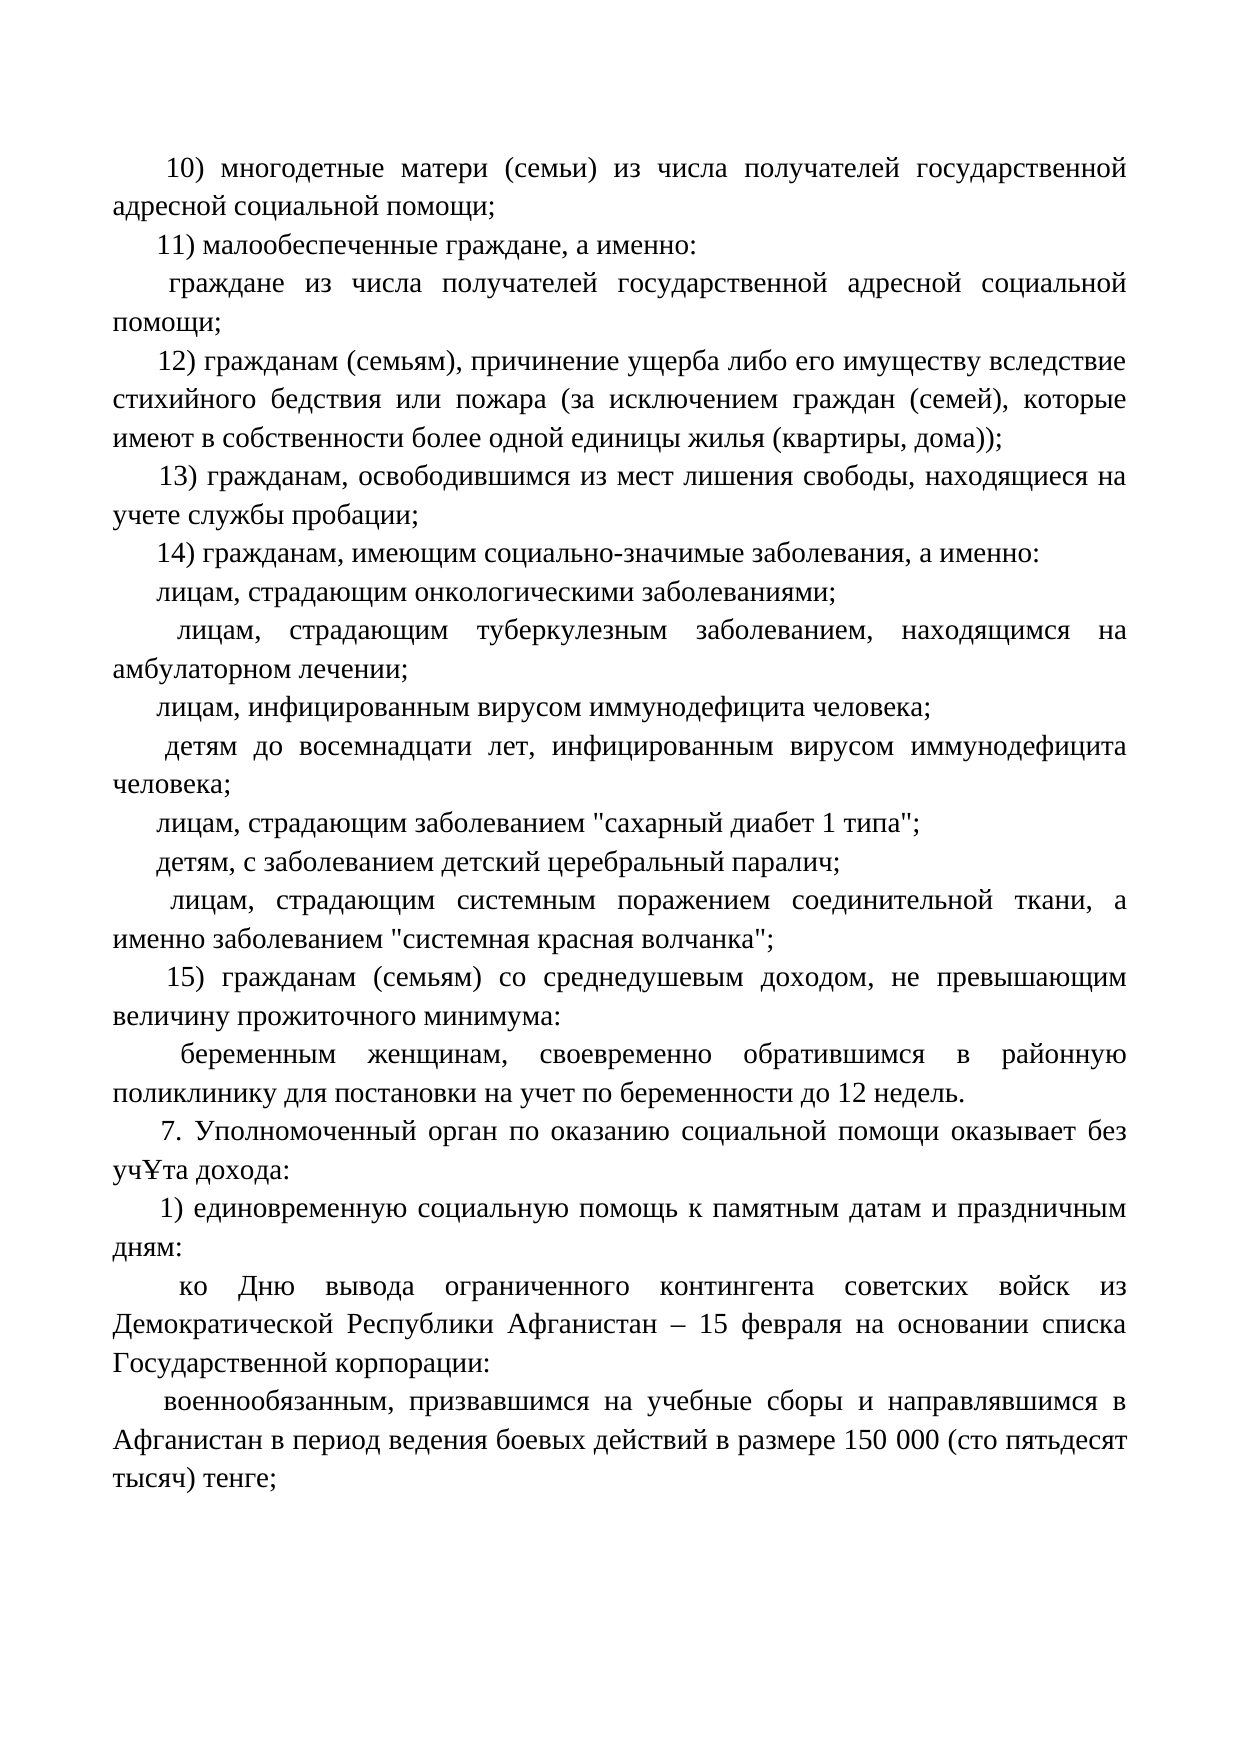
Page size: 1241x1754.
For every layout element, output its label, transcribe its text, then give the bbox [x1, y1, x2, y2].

text беременным женщинам, своевременно обратившимся в районную поликлинику для постановки на учет по беременности до 12 недель. [112, 1036, 1128, 1108]
text детям, с заболеванием детский церебральный паралич; [112, 844, 1128, 877]
text граждане из числа получателей государственной адресной социальной помощи; [112, 266, 1128, 338]
text детям до восемнадцати лет, инфицированным вирусом иммунодефицита человека; [112, 728, 1128, 800]
text 1) единовременную социальную помощь к памятным датам и праздничным дням: [112, 1191, 1128, 1263]
text 15) гражданам (семьям) со среднедушевым доходом, не превышающим величину прожиточного минимума: [112, 959, 1128, 1031]
text 7. Уполномоченный орган по оказанию социальной помощи оказывает без учҰта дохода: [112, 1113, 1128, 1186]
text лицам, страдающим заболеванием "сахарный диабет 1 типа"; [112, 805, 1128, 839]
text ко Дню вывода ограниченного контингента советских войск из Демократической Республики Афганистан – 15 февраля на основании списка Государственной корпорации: [112, 1268, 1128, 1378]
text 13) гражданам, освободившимся из мест лишения свободы, находящиеся на учете службы пробации; [112, 458, 1128, 530]
text лицам, страдающим туберкулезным заболеванием, находящимся на амбулаторном лечении; [112, 612, 1128, 684]
text 12) гражданам (семьям), причинение ущерба либо его имуществу вследствие стихийного бедствия или пожара (за исключением граждан (семей), которые имеют в собственности более одной единицы жилья (квартиры, дома)); [112, 343, 1128, 453]
text лицам, страдающим онкологическими заболеваниями; [112, 574, 1128, 607]
text 14) гражданам, имеющим социально-значимые заболевания, а именно: [112, 535, 1128, 569]
text 11) малообеспеченные граждане, а именно: [112, 227, 1128, 261]
text военнообязанным, призвавшимся на учебные сборы и направлявшимся в Афганистан в период ведения боевых действий в размере 150 000 (сто пятьдесят тысяч) тенге; [112, 1383, 1128, 1494]
text лицам, страдающим системным поражением соединительной ткани, а именно заболеванием "системная красная волчанка"; [112, 882, 1128, 954]
text 10) многодетные матери (семьи) из числа получателей государственной адресной социальной помощи; [112, 150, 1128, 222]
text лицам, инфицированным вирусом иммунодефицита человека; [112, 689, 1128, 723]
